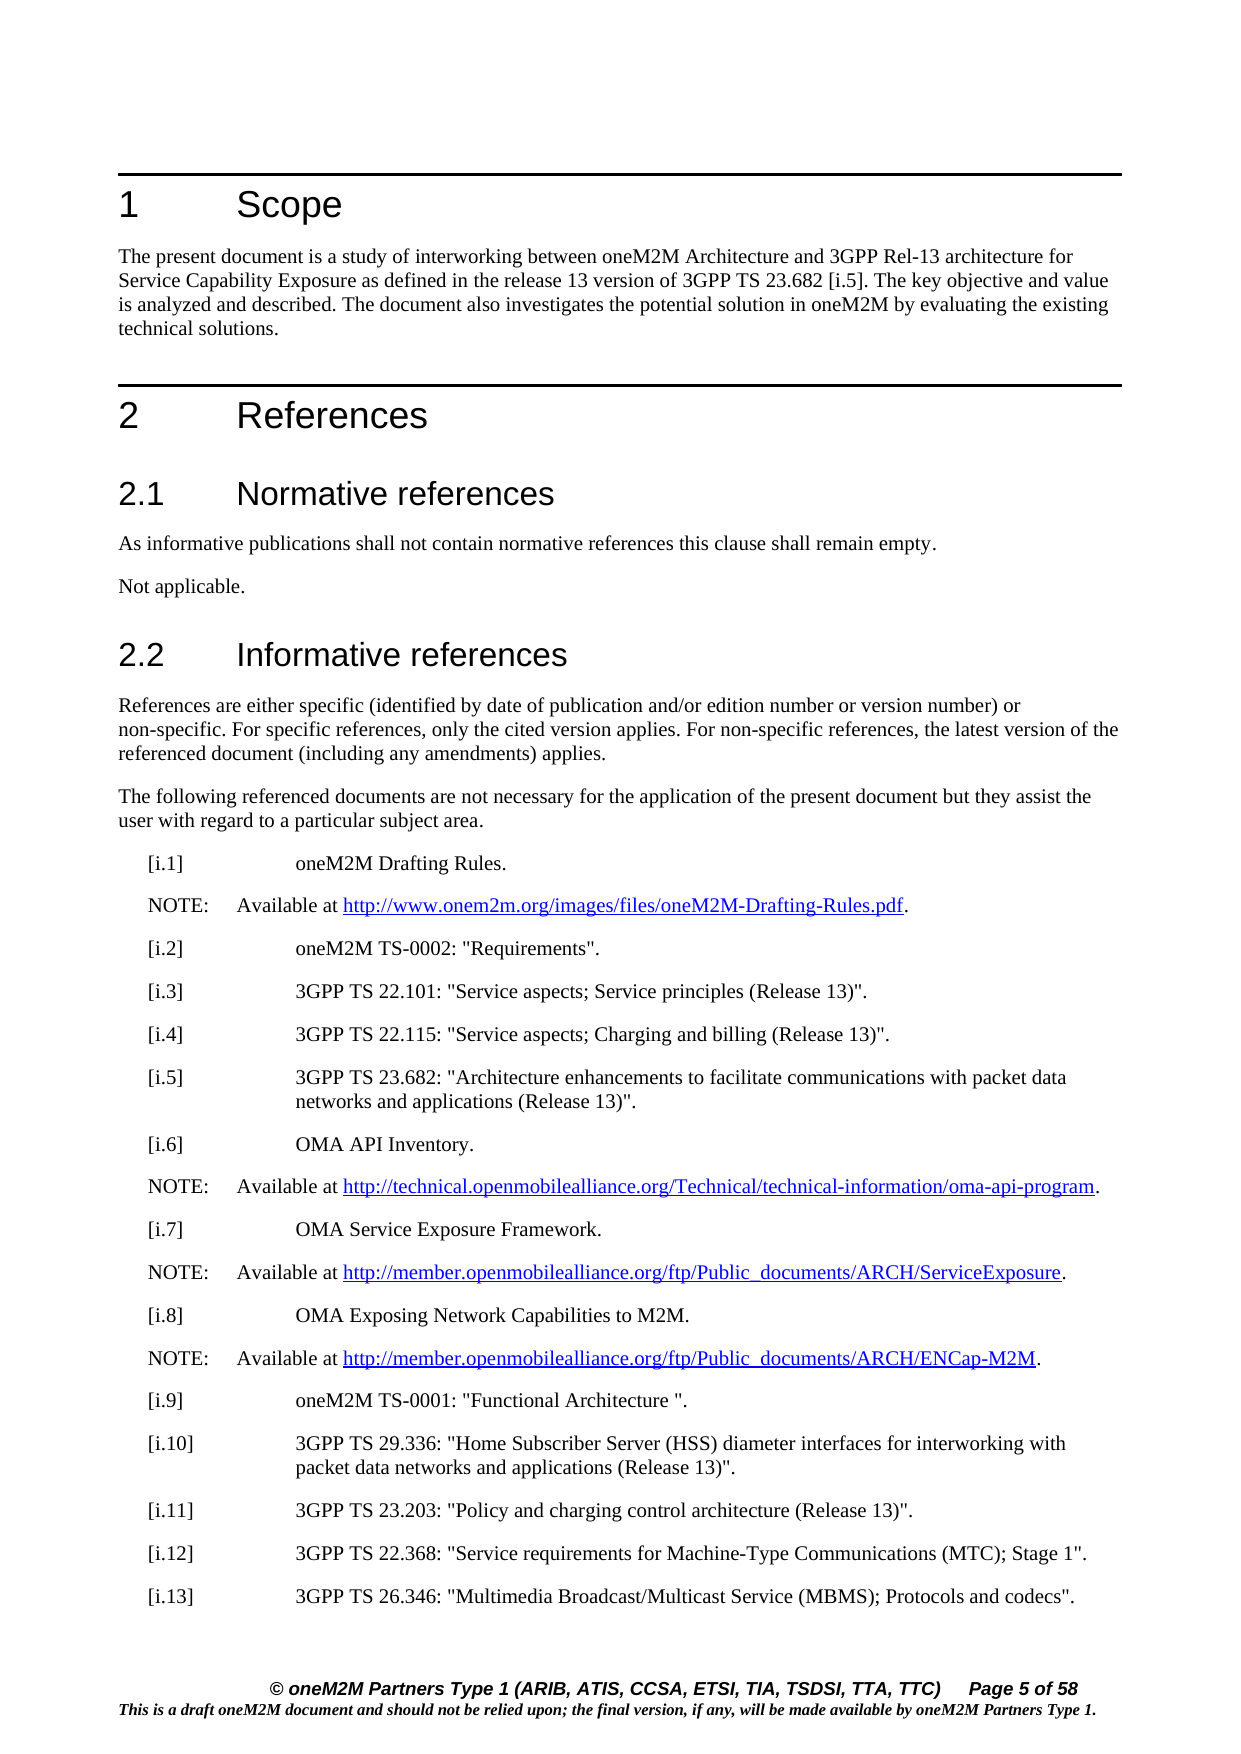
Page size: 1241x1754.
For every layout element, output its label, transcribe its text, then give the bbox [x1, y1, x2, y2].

text Not applicable. [118, 574, 1122, 598]
text [i.3] 3GPP TS 22.101: "Service aspects; Service principles (Release 13)". [148, 979, 1122, 1003]
text The following referenced documents are not necessary for the application of the present document but they assist the user with regard to a particular subject area. [118, 784, 1122, 832]
text [i.2] oneM2M TS-0002: "Requirements". [148, 936, 1122, 960]
text [i.1] oneM2M Drafting Rules. [148, 851, 1122, 874]
subtitle 2.1 Normative references [118, 474, 1122, 512]
text As informative publications shall not contain normative references this clause shall remain empty. [118, 531, 1122, 555]
text [i.8] OMA Exposing Network Capabilities to M2M. [148, 1303, 1122, 1327]
text NOTE: Available at http://member.openmobilealliance.org/ftp/Public_documents/ARCH/ServiceExposure. [148, 1260, 1122, 1284]
text NOTE: Available at http://www.onem2m.org/images/files/oneM2M-Drafting-Rules.pdf. [148, 893, 1122, 917]
text [i.10] 3GPP TS 29.336: "Home Subscriber Server (HSS) diameter interfaces for interworking with packet data networks and applications (Release 13)". [148, 1431, 1122, 1479]
text References are either specific (identified by date of publication and/or edition number or version number) or non-specific. For specific references, only the cited version applies. For non-specific references, the latest version of the referenced document (including any amendments) applies. [118, 693, 1122, 765]
subtitle 2.2 Informative references [118, 636, 1122, 674]
text [i.7] OMA Service Exposure Framework. [148, 1217, 1122, 1241]
subtitle 1 Scope [118, 176, 1122, 225]
text [i.13] 3GPP TS 26.346: "Multimedia Broadcast/Multicast Service (MBMS); Protocols and codecs". [148, 1584, 1122, 1608]
text [i.6] OMA API Inventory. [148, 1131, 1122, 1156]
text [i.11] 3GPP TS 23.203: "Policy and charging control architecture (Release 13)". [148, 1498, 1122, 1522]
text [i.4] 3GPP TS 22.115: "Service aspects; Charging and billing (Release 13)". [148, 1022, 1122, 1046]
text [i.9] oneM2M TS-0001: "Functional Architecture ". [148, 1388, 1122, 1412]
text [i.12] 3GPP TS 22.368: "Service requirements for Machine-Type Communications (MTC); Stage 1". [148, 1541, 1122, 1565]
text NOTE: Available at http://member.openmobilealliance.org/ftp/Public_documents/ARCH/ENCap-M2M. [148, 1346, 1122, 1369]
subtitle 2 References [118, 387, 1122, 436]
text The present document is a study of interworking between oneM2M Architecture and 3GPP Rel-13 architecture for Service Capability Exposure as defined in the release 13 version of 3GPP TS 23.682 [i.5]. The key objective and value is analyzed and described. The document also investigates the potential solution in oneM2M by evaluating the existing technical solutions. [118, 244, 1122, 340]
text [i.5] 3GPP TS 23.682: "Architecture enhancements to facilitate communications with packet data networks and applications (Release 13)". [148, 1064, 1122, 1113]
text NOTE: Available at http://technical.openmobilealliance.org/Technical/technical-information/oma-api-program. [148, 1174, 1122, 1198]
